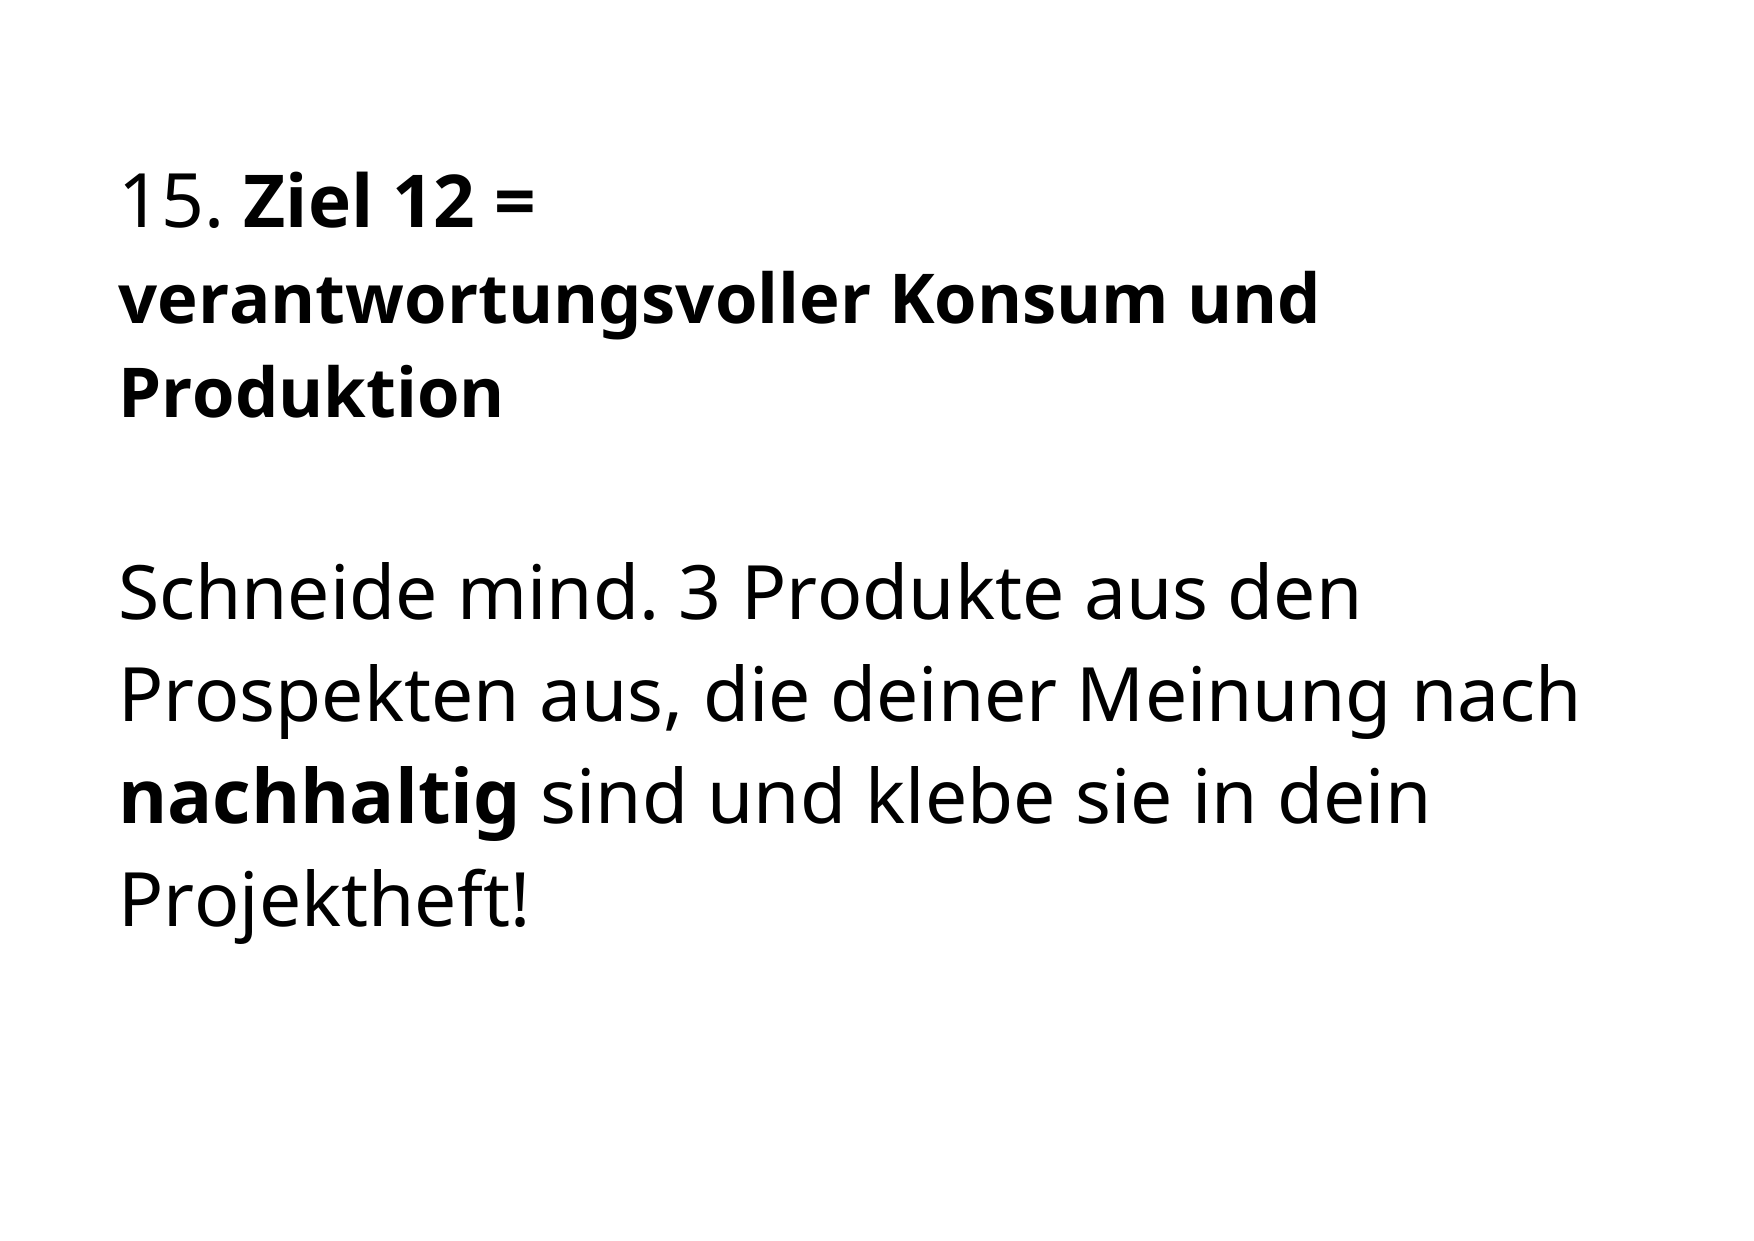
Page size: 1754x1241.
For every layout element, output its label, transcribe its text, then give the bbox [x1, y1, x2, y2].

text Schneide mind. 3 Produkte aus den Prospekten aus, die deiner Meinung nach nachhaltig sind und klebe sie in dein Projektheft! [118, 539, 1606, 948]
text 15. Ziel 12 = verantwortungsvoller Konsum und Produktion [118, 148, 1606, 437]
